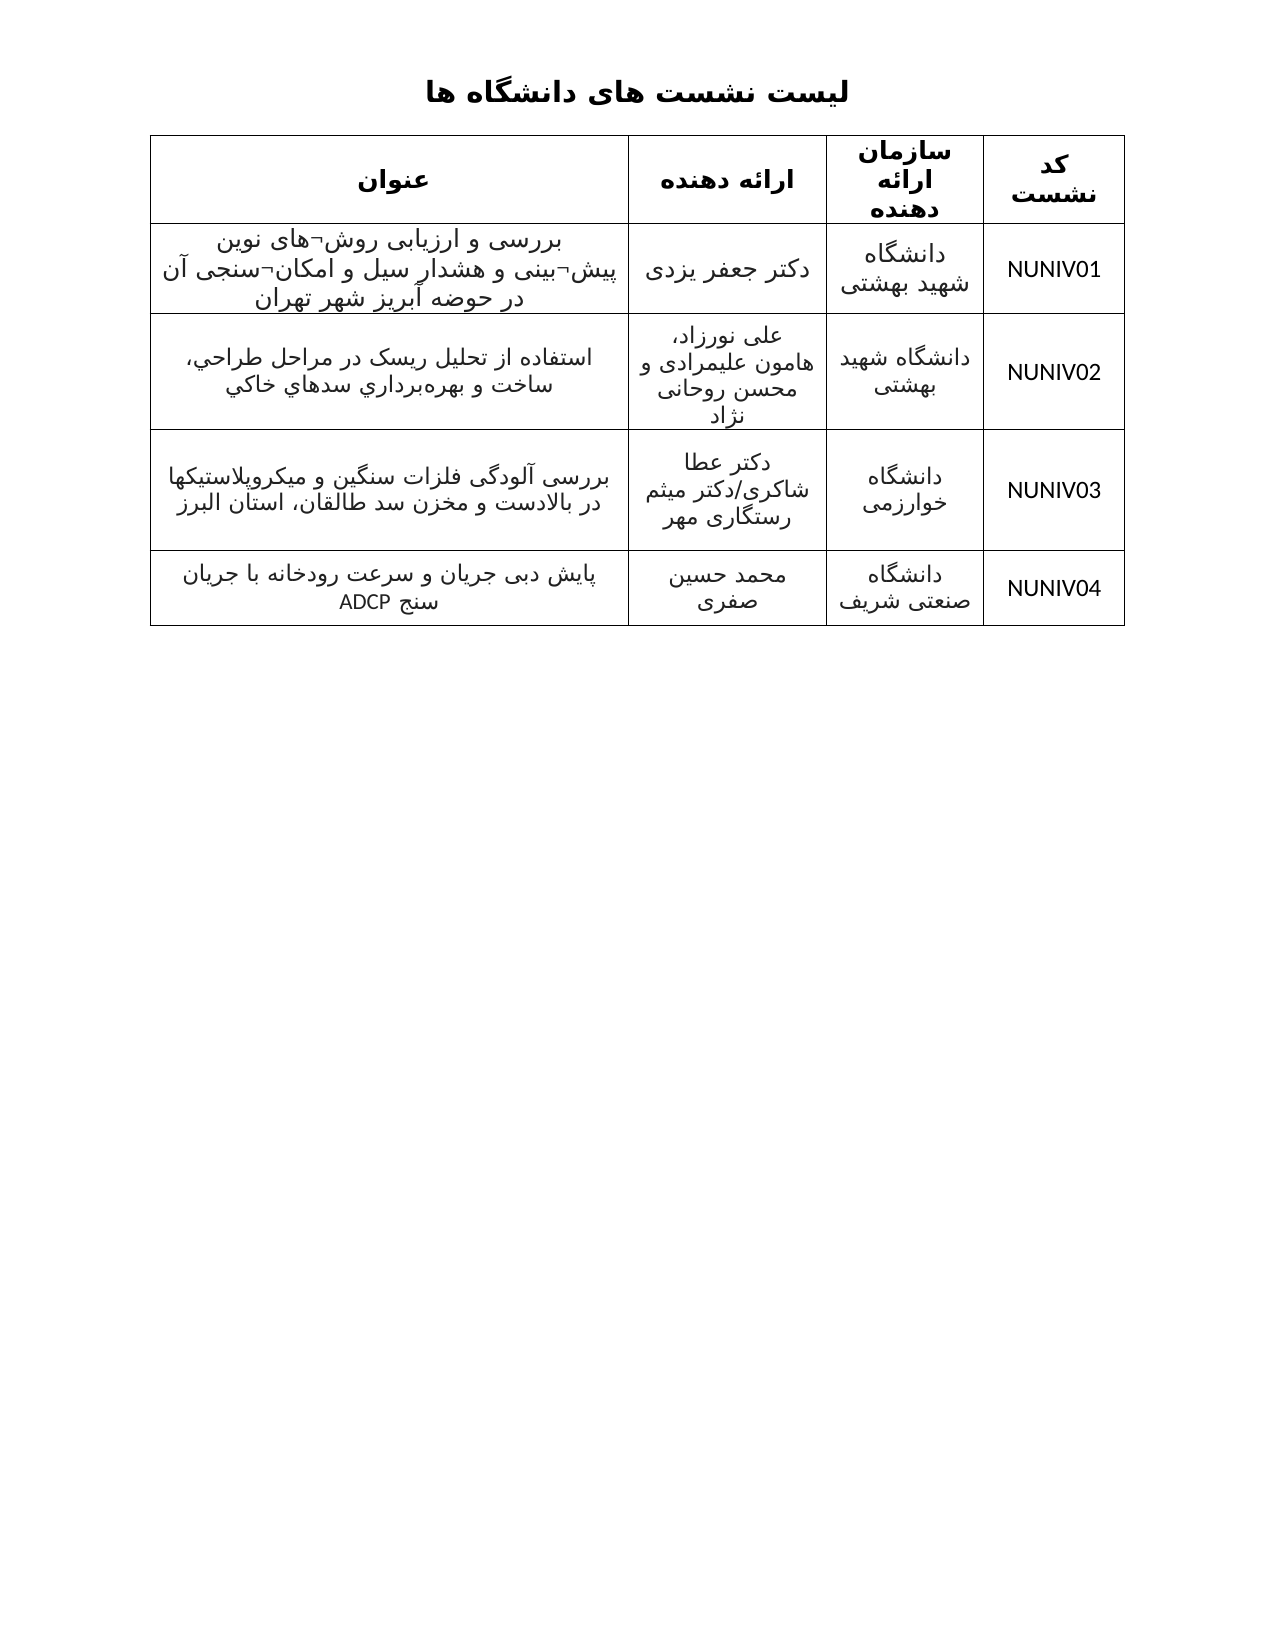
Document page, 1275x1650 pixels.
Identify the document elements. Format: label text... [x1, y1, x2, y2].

table_cell دانشگاه خوارزمی [827, 430, 983, 549]
table_cell دکتر عطا شاکری/دکتر میثم رستگاری مهر [629, 430, 826, 549]
table_cell NUNIV01 [984, 224, 1124, 312]
table_cell بررسی آلودگی فلزات سنگین و میکروپلاستیکها در بالادست و مخزن سد طالقان، استان البرز [151, 430, 628, 549]
table_header کد نشست [984, 136, 1124, 223]
table_cell پایش دبی جریان و سرعت رودخانه با جریان سنج ADCP [151, 551, 628, 624]
table_cell علی نورزاد، هامون علیمرادی و محسن روحانی نژاد [629, 314, 826, 429]
table_cell استفاده از تحليل ريسک در مراحل طراحي، ساخت و بهره‌برداري سدهاي خاکي [151, 314, 628, 429]
table_cell NUNIV04 [984, 551, 1124, 624]
table_cell NUNIV02 [984, 314, 1124, 429]
table_header ارائه دهنده [629, 136, 826, 223]
table_cell دانشگاه صنعتی شریف [827, 551, 983, 624]
table_cell دكتر جعفر یزدی [629, 224, 826, 312]
table_cell دانشگاه شهید بهشتی [827, 224, 983, 312]
table_cell دانشگاه شهید بهشتی [827, 314, 983, 429]
table_cell بررسی و ارزیابی روش¬های نوین پیش¬بینی و هشدار سیل و امکان¬سنجی آن در حوضه آبریز شهر تهران [151, 224, 628, 312]
table_header عنوان [151, 136, 628, 223]
text لیست نشست های دانشگاه ها [75, 75, 1200, 109]
table_cell محمد حسین صفری [629, 551, 826, 624]
table_header سازمان ارائه دهنده [827, 136, 983, 223]
table_cell NUNIV03 [984, 430, 1124, 549]
